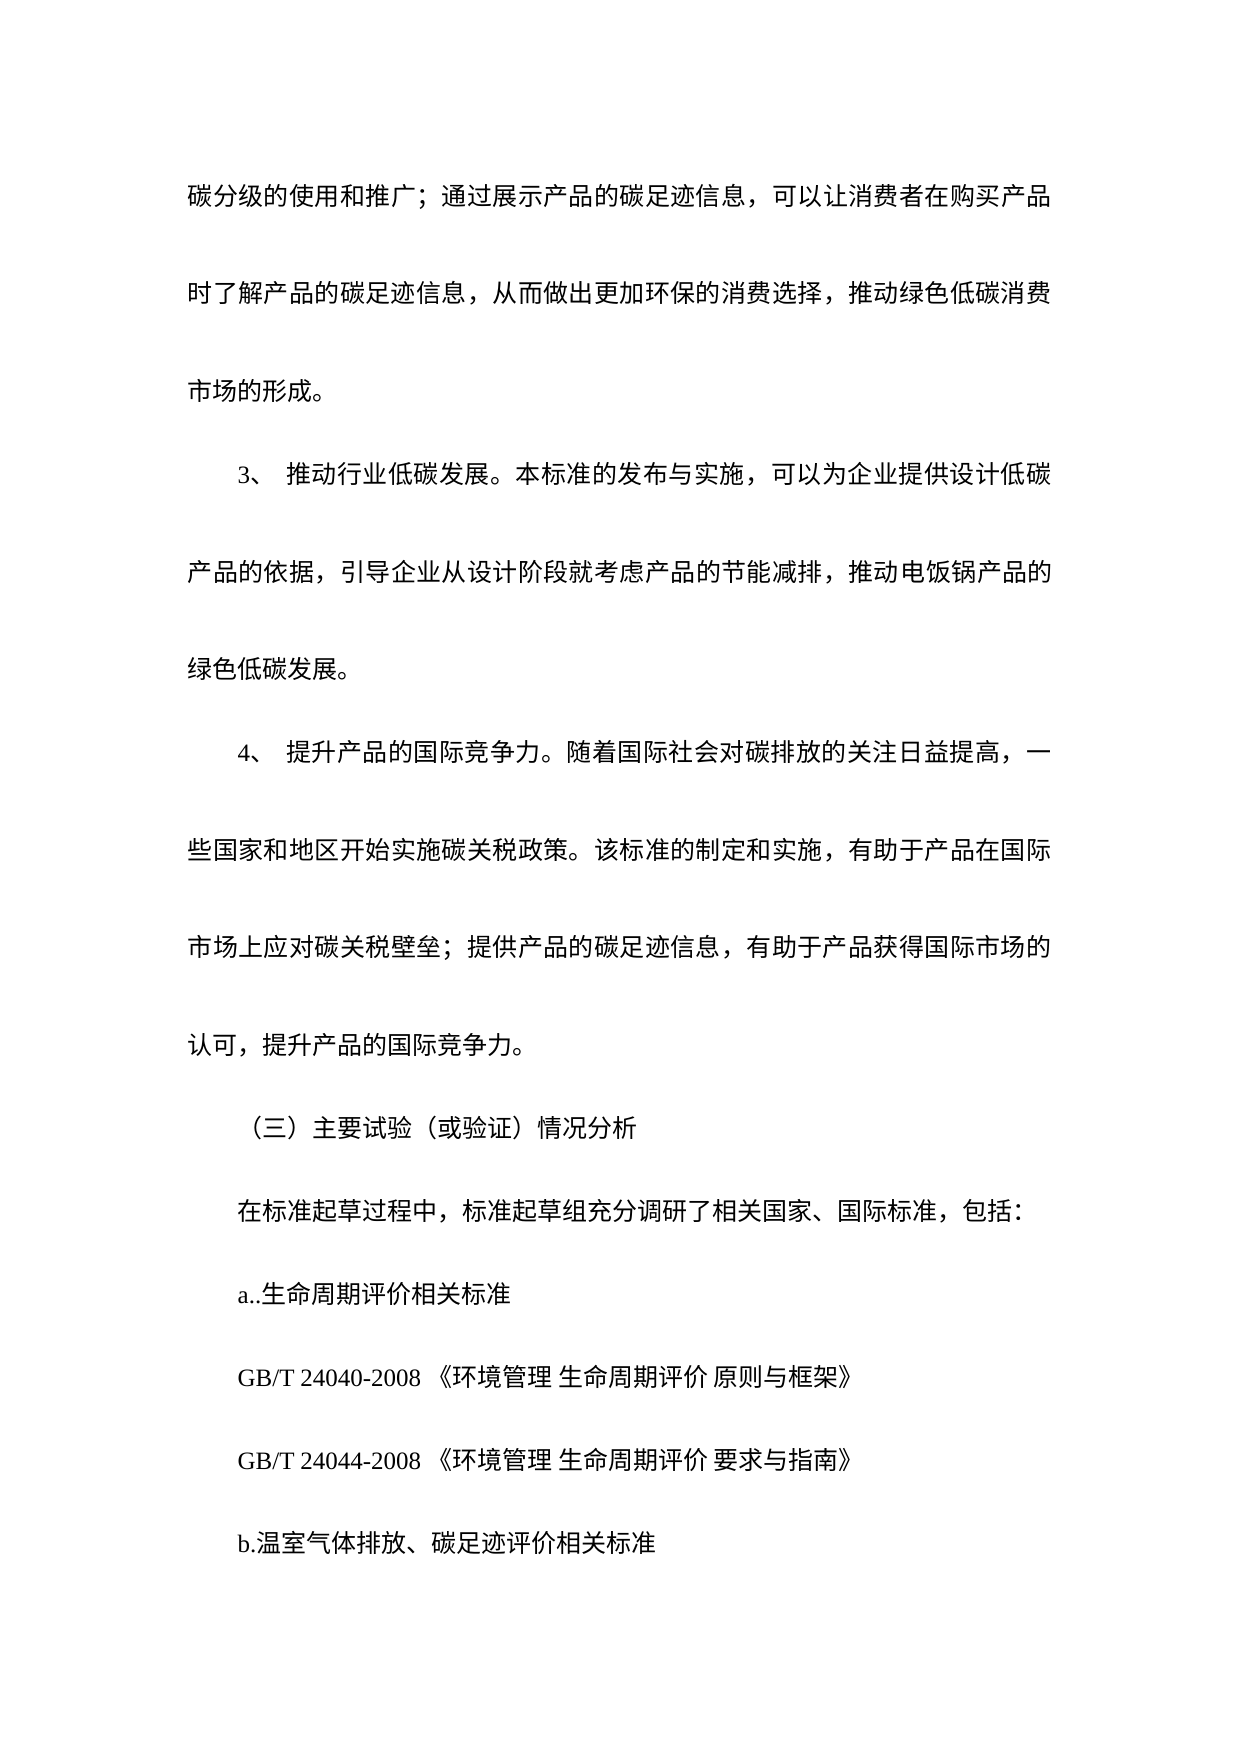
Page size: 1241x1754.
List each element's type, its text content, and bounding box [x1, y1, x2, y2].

text a..生命周期评价相关标准 [187, 1260, 1053, 1325]
text b.温室气体排放、碳足迹评价相关标准 [187, 1509, 1053, 1574]
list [187, 162, 1053, 422]
text GB/T 24044-2008 《环境管理 生命周期评价 要求与指南》 [187, 1426, 1053, 1491]
text （三）主要试验（或验证）情况分析 [187, 1094, 1053, 1159]
text 在标准起草过程中，标准起草组充分调研了相关国家、国际标准，包括： [237, 1177, 1053, 1242]
list 推动行业低碳发展。本标准的发布与实施，可以为企业提供设计低碳产品的依据，引导企业从设计阶段就考虑产品的节能减排，推动电饭锅产品的绿色低碳发展。 [187, 440, 1053, 700]
text GB/T 24040-2008 《环境管理 生命周期评价 原则与框架》 [187, 1343, 1053, 1408]
list 提升产品的国际竞争力。随着国际社会对碳排放的关注日益提高，一些国家和地区开始实施碳关税政策。该标准的制定和实施，有助于产品在国际市场上应对碳关税壁垒；提供产品的碳足迹信息，有助于产品获得国际市场的认可，提升产品的国际竞争力。 [187, 718, 1053, 1076]
